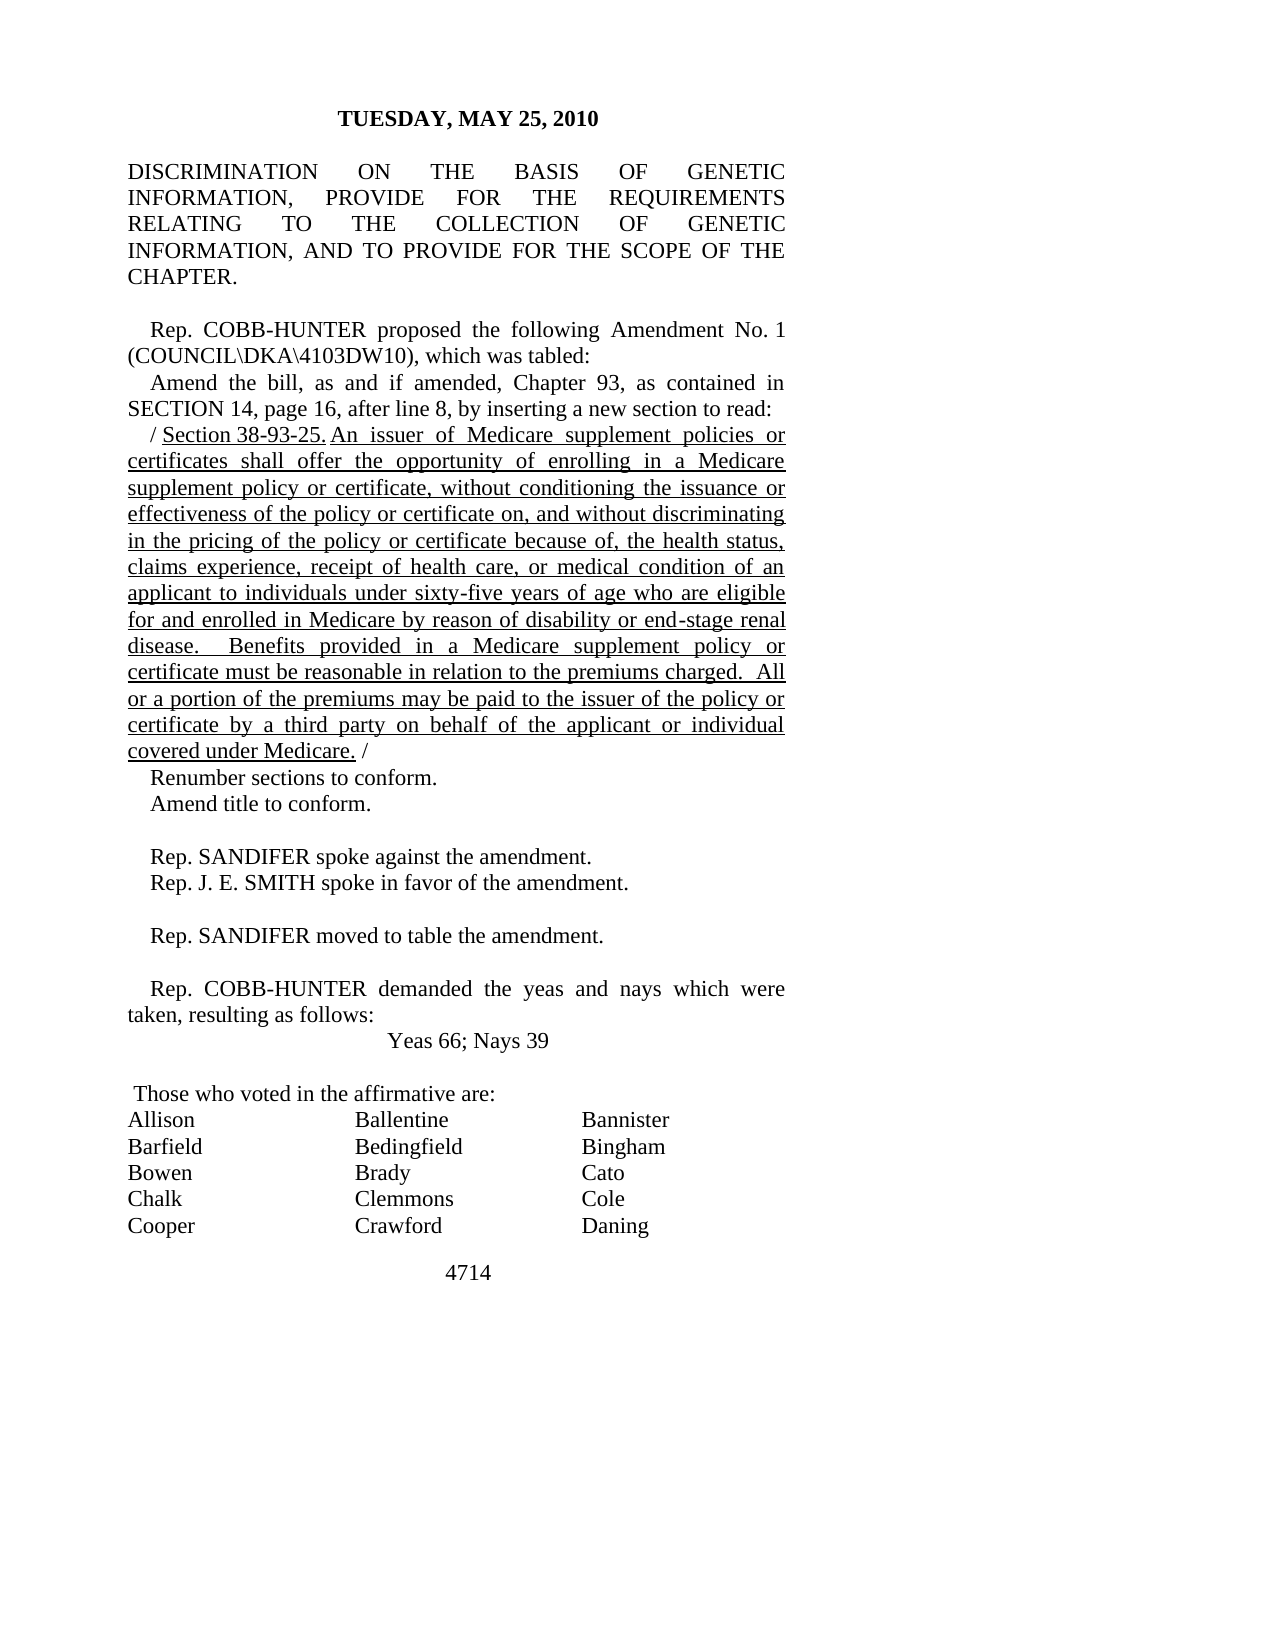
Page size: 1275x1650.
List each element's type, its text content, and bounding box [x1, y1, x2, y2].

table_cell Chalk [116, 1186, 343, 1212]
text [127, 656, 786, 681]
text Those who voted in the affirmative are: [127, 1080, 786, 1106]
table_cell Cole [570, 1186, 797, 1212]
text Amend title to conform. [127, 790, 786, 817]
table_header Ballentine [343, 1106, 570, 1133]
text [127, 158, 786, 289]
table_cell Barfield [116, 1133, 343, 1159]
table_cell Bedingfield [343, 1133, 570, 1159]
text Rep. SANDIFER moved to table the amendment. [127, 922, 786, 948]
table_cell Bowen [116, 1159, 343, 1186]
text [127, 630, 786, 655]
text Rep. SANDIFER spoke against the amendment. [127, 843, 786, 869]
text Rep. COBB-HUNTER proposed the following Amendment No. 1 (COUNCIL\DKA\4103DW10), which was tabled: [127, 316, 786, 368]
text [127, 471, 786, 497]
table_cell Bingham [570, 1133, 797, 1159]
text / Section 38-93-25. An issuer of Medicare supplement policies or certificates shall offer the opportunity of enrolling in a Medicare supplement policy or certificate, without conditioning the issuance or effectiveness of the policy or certificate on, and without discriminating in the pricing of the policy or certificate because of, the health status, claims experience, receipt of health care, or medical condition of an applicant to individuals under sixty-five years of age who are eligible for and enrolled in Medicare by reason of disability or end-stage renal disease. Benefits provided in a Medicare supplement policy or certificate must be reasonable in relation to the premiums charged. All or a portion of the premiums may be paid to the issuer of the policy or certificate by a third party on behalf of the applicant or individual covered under Medicare. / [127, 682, 786, 764]
table_cell Daning [570, 1212, 797, 1238]
text Renumber sections to conform. [127, 764, 786, 790]
text Rep. COBB-HUNTER demanded the yeas and nays which were taken, resulting as follows: [127, 975, 786, 1027]
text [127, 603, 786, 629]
table_cell Crawford [343, 1212, 570, 1238]
table_header Allison [116, 1106, 343, 1133]
table_header Bannister [570, 1106, 797, 1133]
table_cell Brady [343, 1159, 570, 1186]
table_cell Cato [570, 1159, 797, 1186]
table_cell Cooper [116, 1212, 343, 1238]
text Amend the bill, as and if amended, Chapter 93, as contained in SECTION 14, page 16, after line 8, by inserting a new section to read: [127, 368, 786, 421]
table_cell Clemmons [343, 1186, 570, 1212]
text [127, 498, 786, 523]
text Rep. J. E. SMITH spoke in favor of the amendment. [127, 869, 786, 896]
text Yeas 66; Nays 39 [127, 1027, 786, 1054]
